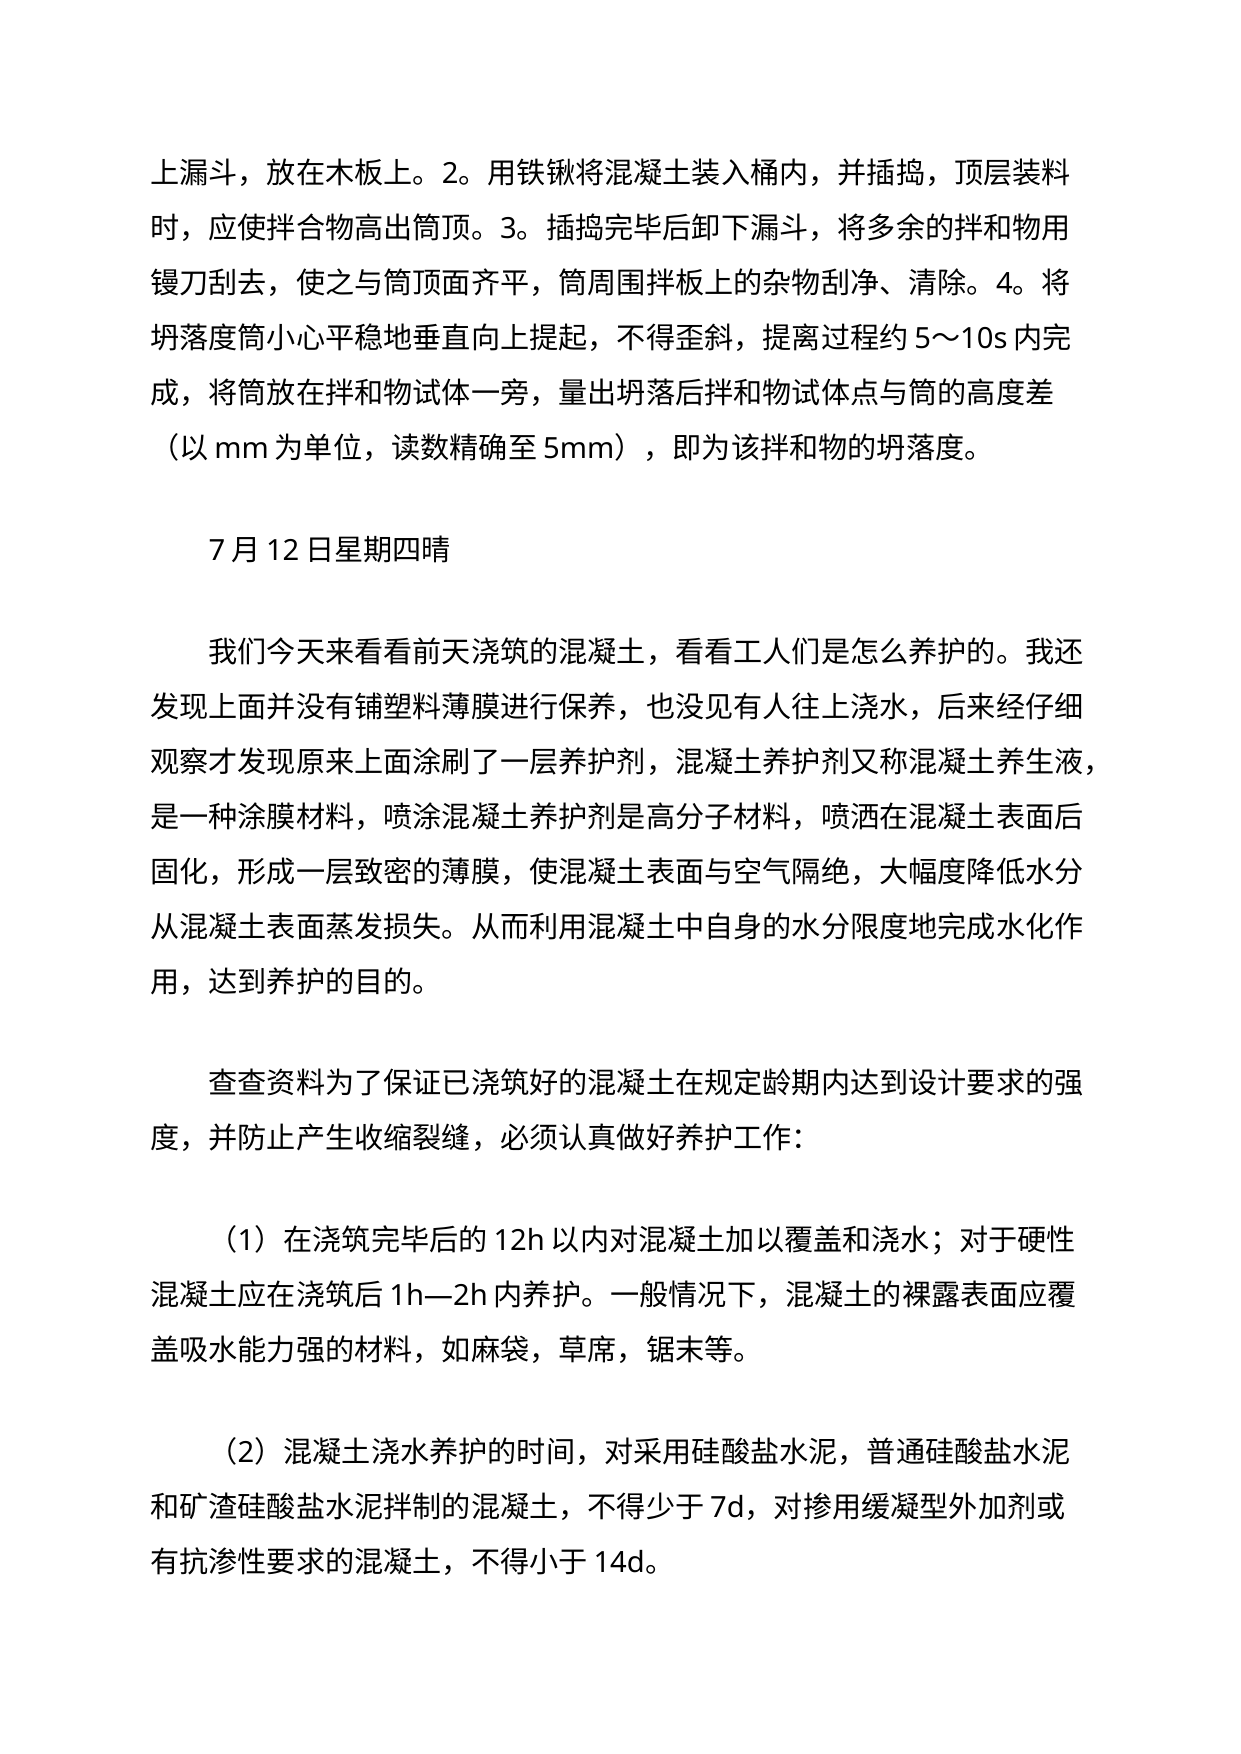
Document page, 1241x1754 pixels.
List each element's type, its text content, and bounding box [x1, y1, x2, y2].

text （1）在浇筑完毕后的12h以内对混凝土加以覆盖和浇水；对于硬性混凝土应在浇筑后1h—2h内养护。一般情况下，混凝土的裸露表面应覆盖吸水能力强的材料，如麻袋，草席，锯末等。 [150, 1217, 1090, 1369]
text 7月12日星期四晴 [150, 527, 1090, 569]
text 我们今天来看看前天浇筑的混凝土，看看工人们是怎么养护的。我还发现上面并没有铺塑料薄膜进行保养，也没见有人往上浇水，后来经仔细观察才发现原来上面涂刷了一层养护剂，混凝土养护剂又称混凝土养生液，是一种涂膜材料，喷涂混凝土养护剂是高分子材料，喷洒在混凝土表面后固化，形成一层致密的薄膜，使混凝土表面与空气隔绝，大幅度降低水分从混凝土表面蒸发损失。从而利用混凝土中自身的水分限度地完成水化作用，达到养护的目的。 [150, 629, 1090, 1001]
text 查查资料为了保证已浇筑好的混凝土在规定龄期内达到设计要求的强度，并防止产生收缩裂缝，必须认真做好养护工作： [150, 1060, 1090, 1157]
text （2）混凝土浇水养护的时间，对采用硅酸盐水泥，普通硅酸盐水泥和矿渣硅酸盐水泥拌制的混凝土，不得少于7d，对掺用缓凝型外加剂或有抗渗性要求的混凝土，不得小于14d。 [150, 1428, 1090, 1581]
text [150, 150, 1090, 467]
